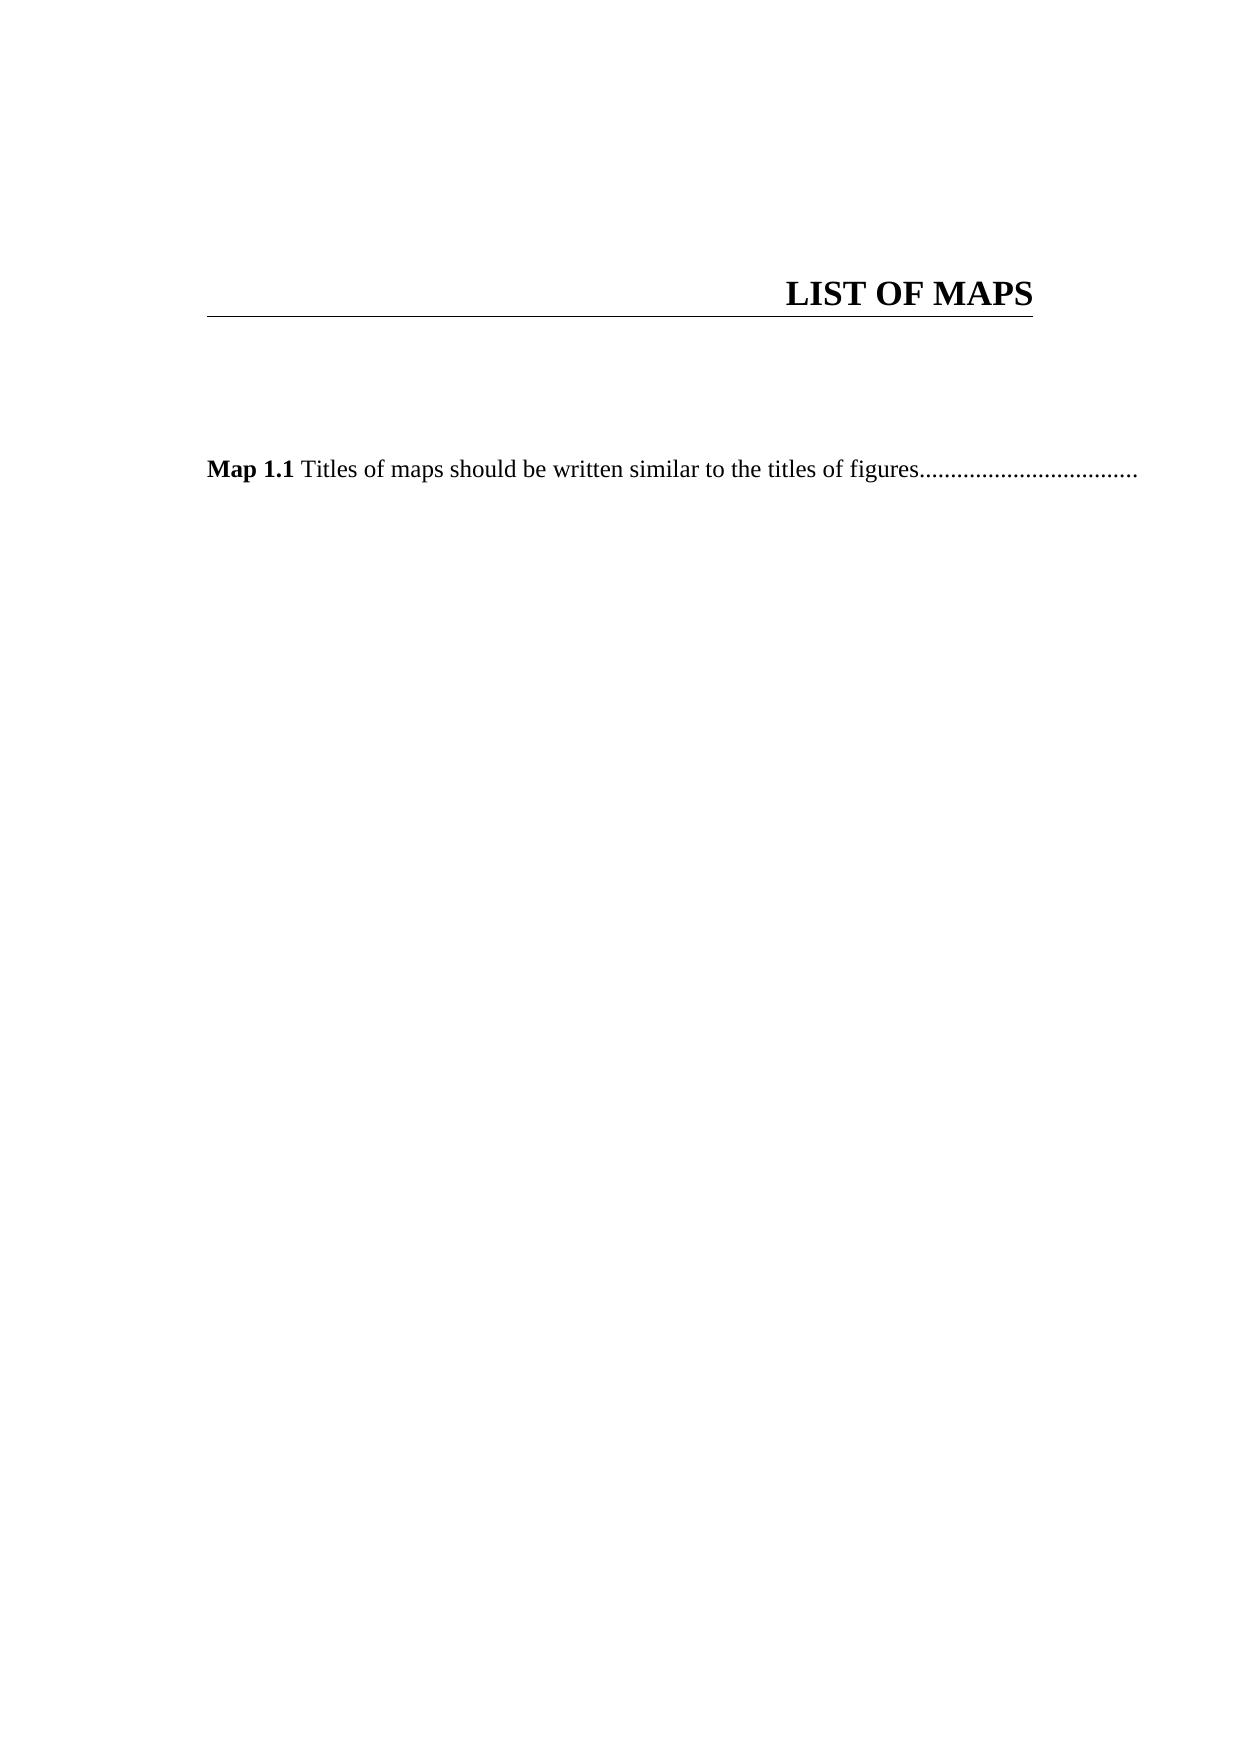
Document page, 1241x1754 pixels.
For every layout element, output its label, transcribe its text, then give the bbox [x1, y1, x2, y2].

text LIST OF MAPS [207, 273, 1033, 316]
text Map 1.1 Titles of maps should be written similar to the titles of figures 4 [207, 454, 1033, 483]
